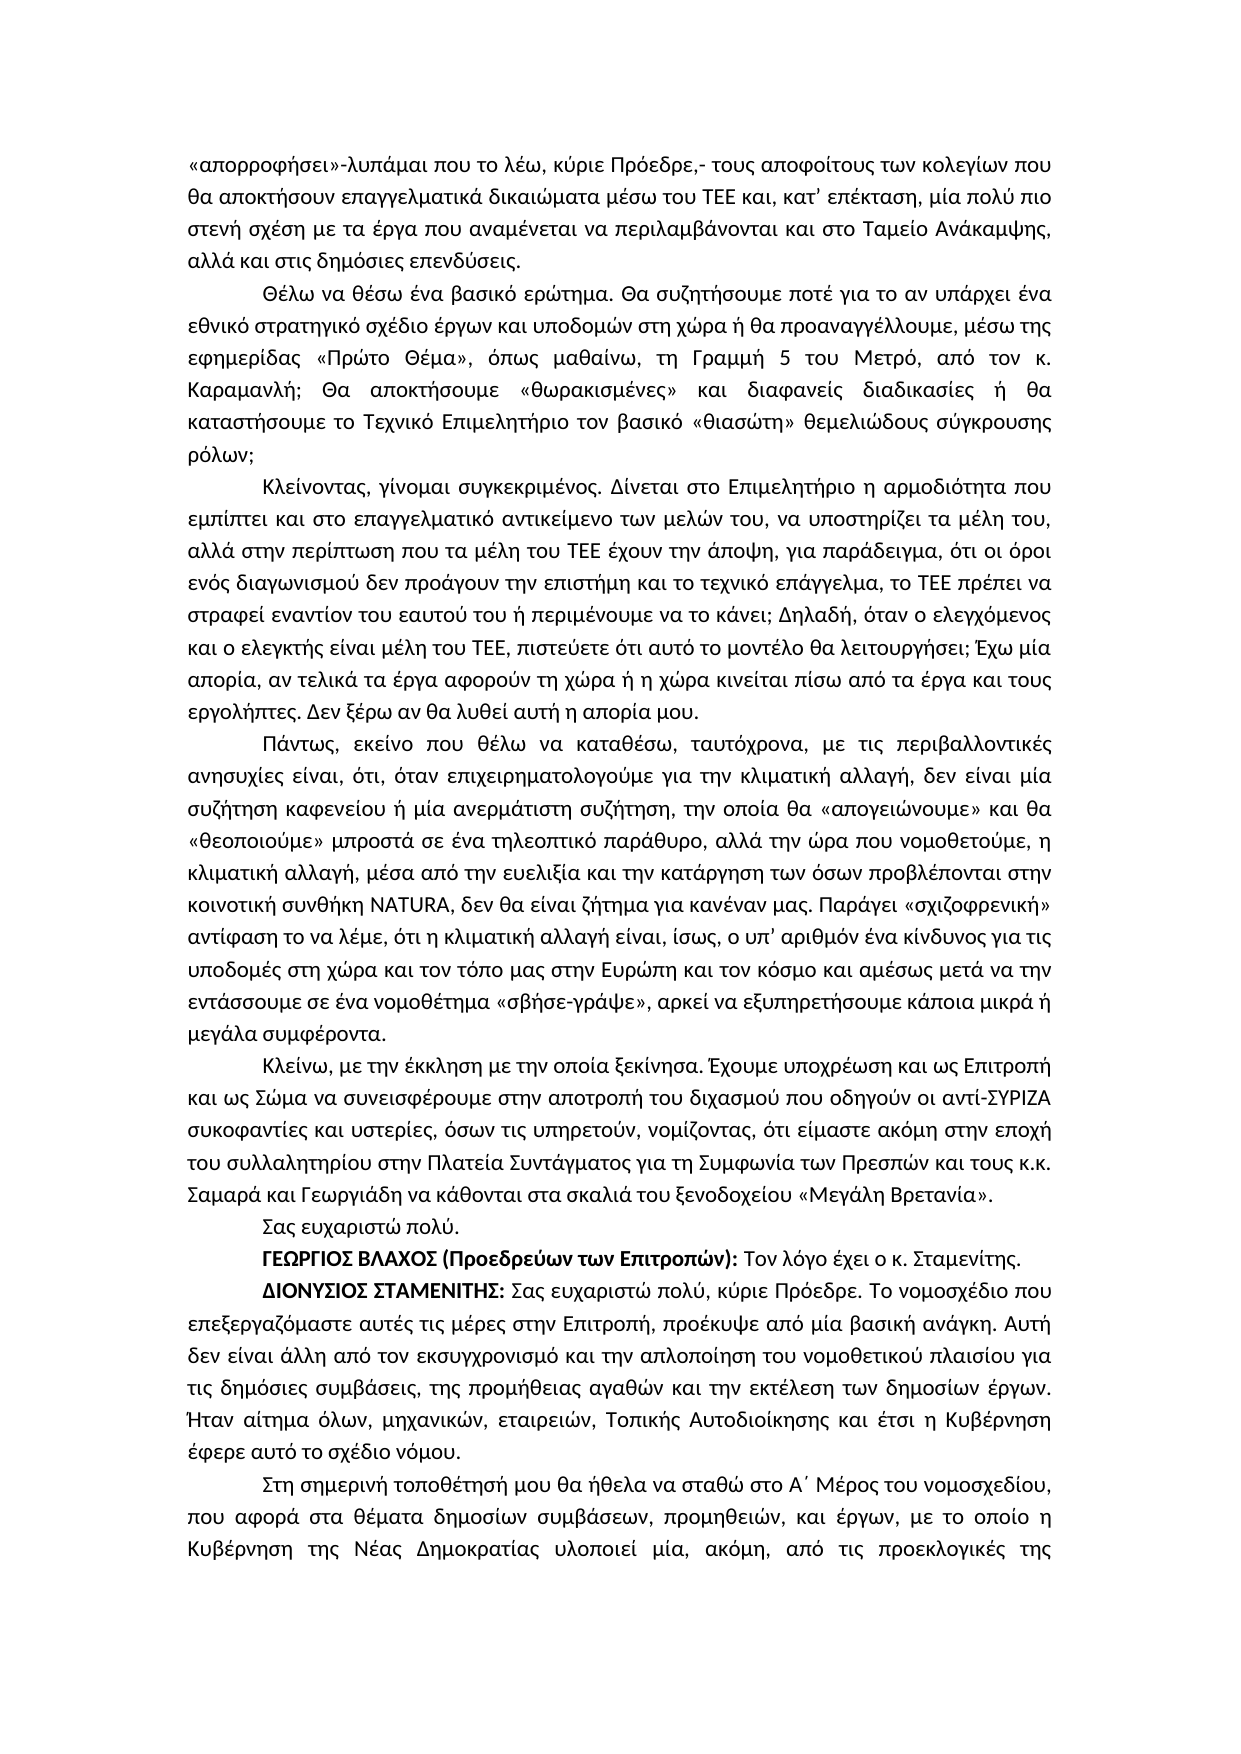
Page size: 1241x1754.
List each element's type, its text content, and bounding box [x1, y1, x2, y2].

text ΓΕΩΡΓΙΟΣ ΒΛΑΧΟΣ (Προεδρεύων των Επιτροπών): Τον λόγο έχει ο κ. Σταμενίτης. [187, 1244, 1053, 1272]
text Σας ευχαριστώ πολύ. [187, 1212, 1053, 1240]
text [187, 1470, 1053, 1562]
text ΔΙΟΝΥΣΙΟΣ ΣΤΑΜΕΝΙΤΗΣ: Σας ευχαριστώ πολύ, κύριε Πρόεδρε. Το νομοσχέδιο που επεξεργαζόμαστε αυτές τις μέρες στην Επιτροπή, προέκυψε από μία βασική ανάγκη. Αυτή δεν είναι άλλη από τον εκσυγχρονισμό και την απλοποίηση του νομοθετικού πλαισίου για τις δημόσιες συμβάσεις, της προμήθειας αγαθών και την εκτέλεση των δημοσίων έργων. Ήταν αίτημα όλων, μηχανικών, εταιρειών, Τοπικής Αυτοδιοίκησης και έτσι η Κυβέρνηση έφερε αυτό το σχέδιο νόμου. [187, 1277, 1053, 1466]
text Πάντως, εκείνο που θέλω να καταθέσω, ταυτόχρονα, με τις περιβαλλοντικές ανησυχίες είναι, ότι, όταν επιχειρηματολογούμε για την κλιματική αλλαγή, δεν είναι μία συζήτηση καφενείου ή μία ανερμάτιστη συζήτηση, την οποία θα «απογειώνουμε» και θα «θεοποιούμε» μπροστά σε ένα τηλεοπτικό παράθυρο, αλλά την ώρα που νομοθετούμε, η κλιματική αλλαγή, μέσα από την ευελιξία και την κατάργηση των όσων προβλέπονται στην κοινοτική συνθήκη NATURA, δεν θα είναι ζήτημα για κανέναν μας. Παράγει «σχιζοφρενική» αντίφαση το να λέμε, ότι η κλιματική αλλαγή είναι, ίσως, ο υπ’ αριθμόν ένα κίνδυνος για τις υποδομές στη χώρα και τον τόπο μας στην Ευρώπη και τον κόσμο και αμέσως μετά να την εντάσσουμε σε ένα νομοθέτημα «σβήσε-γράψε», αρκεί να εξυπηρετήσουμε κάποια μικρά ή μεγάλα συμφέροντα. [187, 729, 1053, 1047]
text Κλείνοντας, γίνομαι συγκεκριμένος. Δίνεται στο Επιμελητήριο η αρμοδιότητα που εμπίπτει και στο επαγγελματικό αντικείμενο των μελών του, να υποστηρίζει τα μέλη του, αλλά στην περίπτωση που τα μέλη του ΤΕΕ έχουν την άποψη, για παράδειγμα, ότι οι όροι ενός διαγωνισμού δεν προάγουν την επιστήμη και το τεχνικό επάγγελμα, το ΤΕΕ πρέπει να στραφεί εναντίον του εαυτού του ή περιμένουμε να το κάνει; Δηλαδή, όταν ο ελεγχόμενος και ο ελεγκτής είναι μέλη του ΤΕΕ, πιστεύετε ότι αυτό το μοντέλο θα λειτουργήσει; Έχω μία απορία, αν τελικά τα έργα αφορούν τη χώρα ή η χώρα κινείται πίσω από τα έργα και τους εργολήπτες. Δεν ξέρω αν θα λυθεί αυτή η απορία μου. [187, 472, 1053, 725]
text Θέλω να θέσω ένα βασικό ερώτημα. Θα συζητήσουμε ποτέ για το αν υπάρχει ένα εθνικό στρατηγικό σχέδιο έργων και υποδομών στη χώρα ή θα προαναγγέλλουμε, μέσω της εφημερίδας «Πρώτο Θέμα», όπως μαθαίνω, τη Γραμμή 5 του Μετρό, από τον κ. Καραμανλή; Θα αποκτήσουμε «θωρακισμένες» και διαφανείς διαδικασίες ή θα καταστήσουμε το Τεχνικό Επιμελητήριο τον βασικό «θιασώτη» θεμελιώδους σύγκρουσης ρόλων; [187, 279, 1053, 468]
text Κλείνω, με την έκκληση με την οποία ξεκίνησα. Έχουμε υποχρέωση και ως Επιτροπή και ως Σώμα να συνεισφέρουμε στην αποτροπή του διχασμού που οδηγούν οι αντί-ΣΥΡΙΖΑ συκοφαντίες και υστερίες, όσων τις υπηρετούν, νομίζοντας, ότι είμαστε ακόμη στην εποχή του συλλαλητηρίου στην Πλατεία Συντάγματος για τη Συμφωνία των Πρεσπών και τους κ.κ. Σαμαρά και Γεωργιάδη να κάθονται στα σκαλιά του ξενοδοχείου «Μεγάλη Βρετανία». [187, 1051, 1053, 1208]
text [187, 150, 1053, 274]
